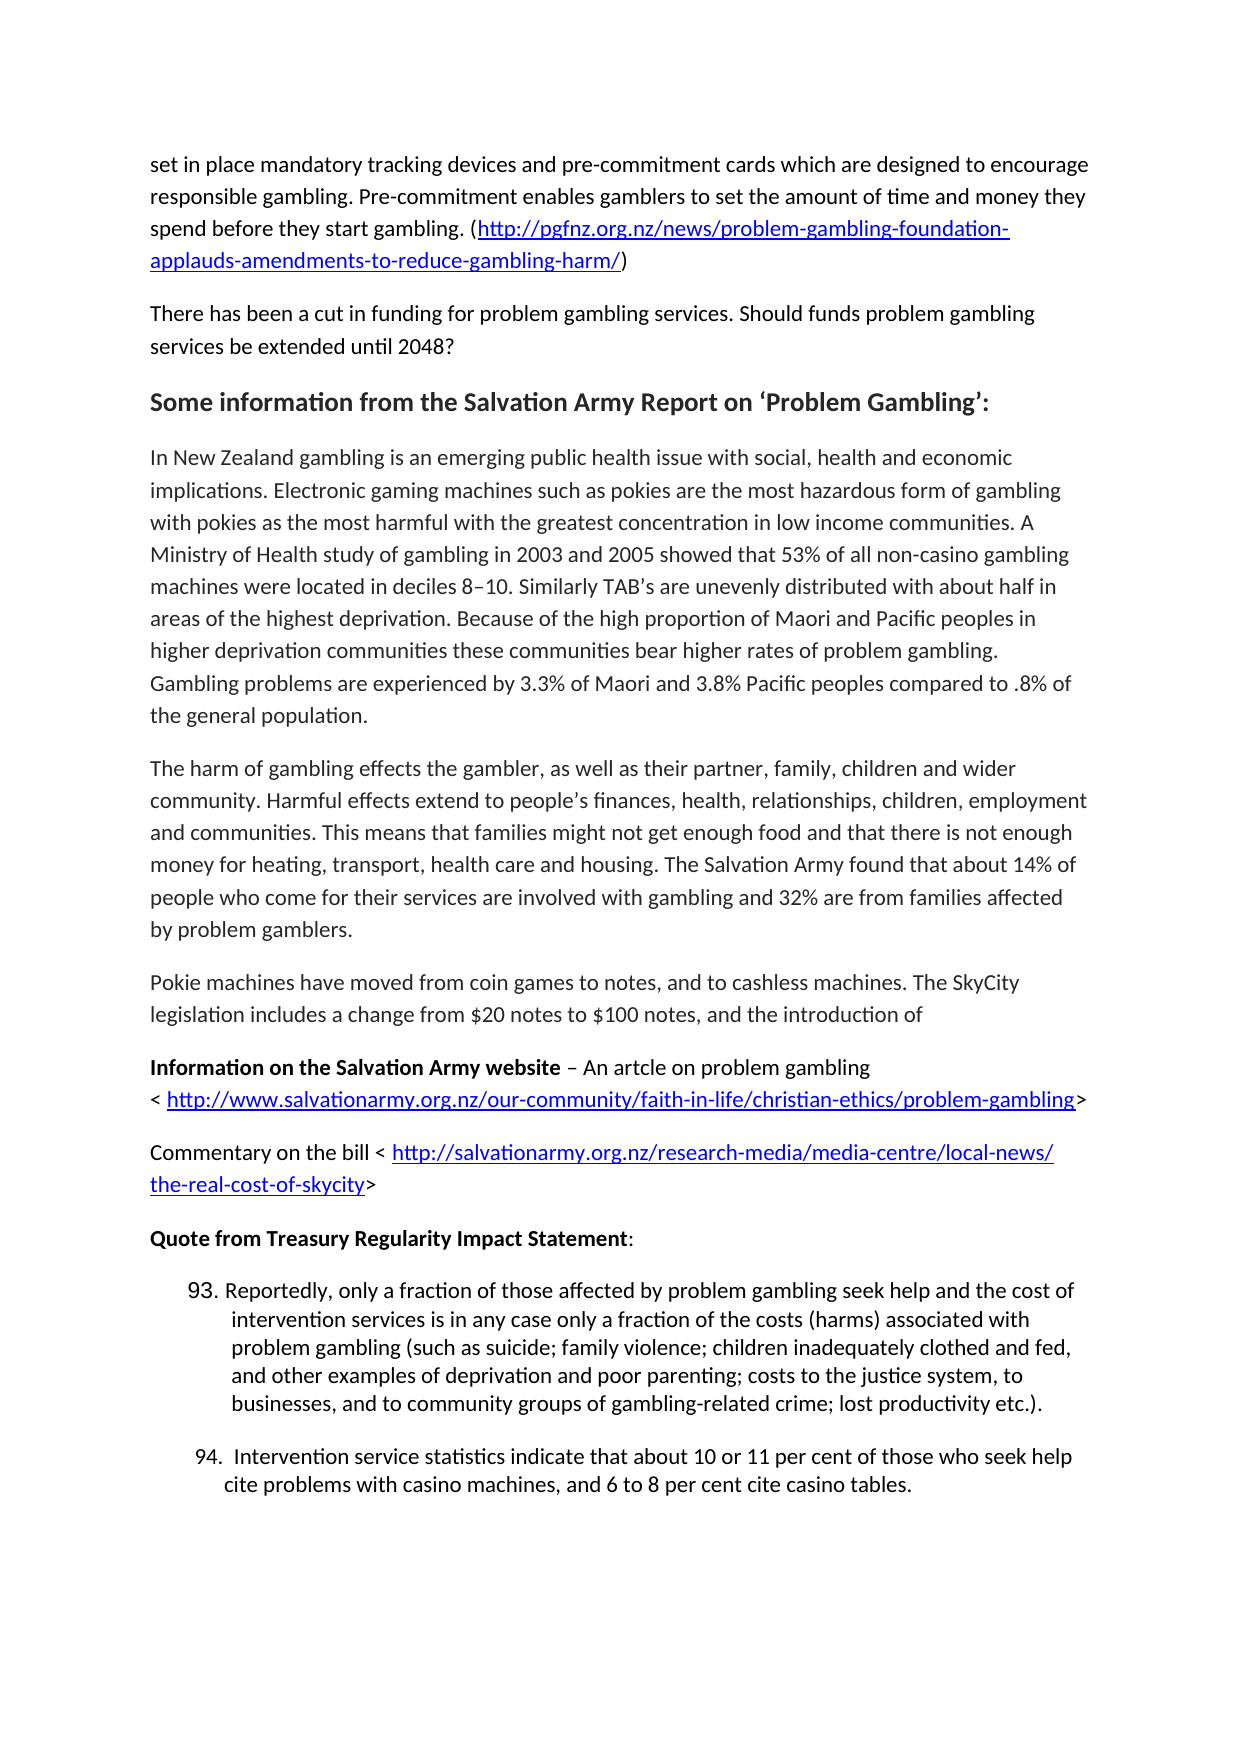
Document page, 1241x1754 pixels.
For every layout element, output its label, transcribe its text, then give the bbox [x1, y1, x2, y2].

text Pokie machines have moved from coin games to notes, and to cashless machines. The SkyCity legislation includes a change from $20 notes to $100 notes, and the introduction of [150, 968, 1090, 1028]
text Commentary on the bill < http://salvationarmy.org.nz/research-media/media-centre/local-news/the-real-cost-of-skycity> [150, 1138, 1090, 1199]
text The harm of gambling effects the gambler, as well as their partner, family, children and wider community. Harmful effects extend to people’s finances, health, relationships, children, employment and communities. This means that families might not get enough food and that there is not enough money for heating, transport, health care and housing. The Salvation Army found that about 14% of people who come for their services are involved with gambling and 32% are from families affected by problem gamblers. [150, 754, 1090, 943]
text Quote from Treasury Regularity Impact Statement: [150, 1224, 1090, 1252]
list Reportedly, only a fraction of those affected by problem gambling seek help and the cost of intervention services is in any case only a fraction of the costs (harms) associated with problem gambling (such as suicide; family violence; children inadequately clothed and fed, and other examples of deprivation and poor parenting; costs to the justice system, to businesses, and to community groups of gambling-related crime; lost productivity etc.). [187, 1277, 1090, 1417]
text In New Zealand gambling is an emerging public health issue with social, health and economic implications. Electronic gaming machines such as pokies are the most hazardous form of gambling with pokies as the most harmful with the greatest concentration in low income communities. A Ministry of Health study of gambling in 2003 and 2005 showed that 53% of all non-casino gambling machines were located in deciles 8–10. Similarly TAB’s are unevenly distributed with about half in areas of the highest deprivation. Because of the high proportion of Maori and Pacific peoples in higher deprivation communities these communities bear higher rates of problem gambling. Gambling problems are experienced by 3.3% of Maori and 3.8% Pacific peoples compared to .8% of the general population. [150, 443, 1090, 729]
text There has been a cut in funding for problem gambling services. Should funds problem gambling services be extended until 2048? [150, 299, 1090, 360]
text 94. Intervention service statistics indicate that about 10 or 11 per cent of those who seek help cite problems with casino machines, and 6 to 8 per cent cite casino tables. [194, 1442, 1090, 1498]
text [150, 150, 1090, 274]
text Information on the Salvation Army website – An artcle on problem gambling < http://www.salvationarmy.org.nz/our-community/faith-in-life/christian-ethics/problem-gambling> [150, 1053, 1090, 1113]
text Some information from the Salvation Army Report on ‘Problem Gambling’: [150, 385, 1090, 418]
